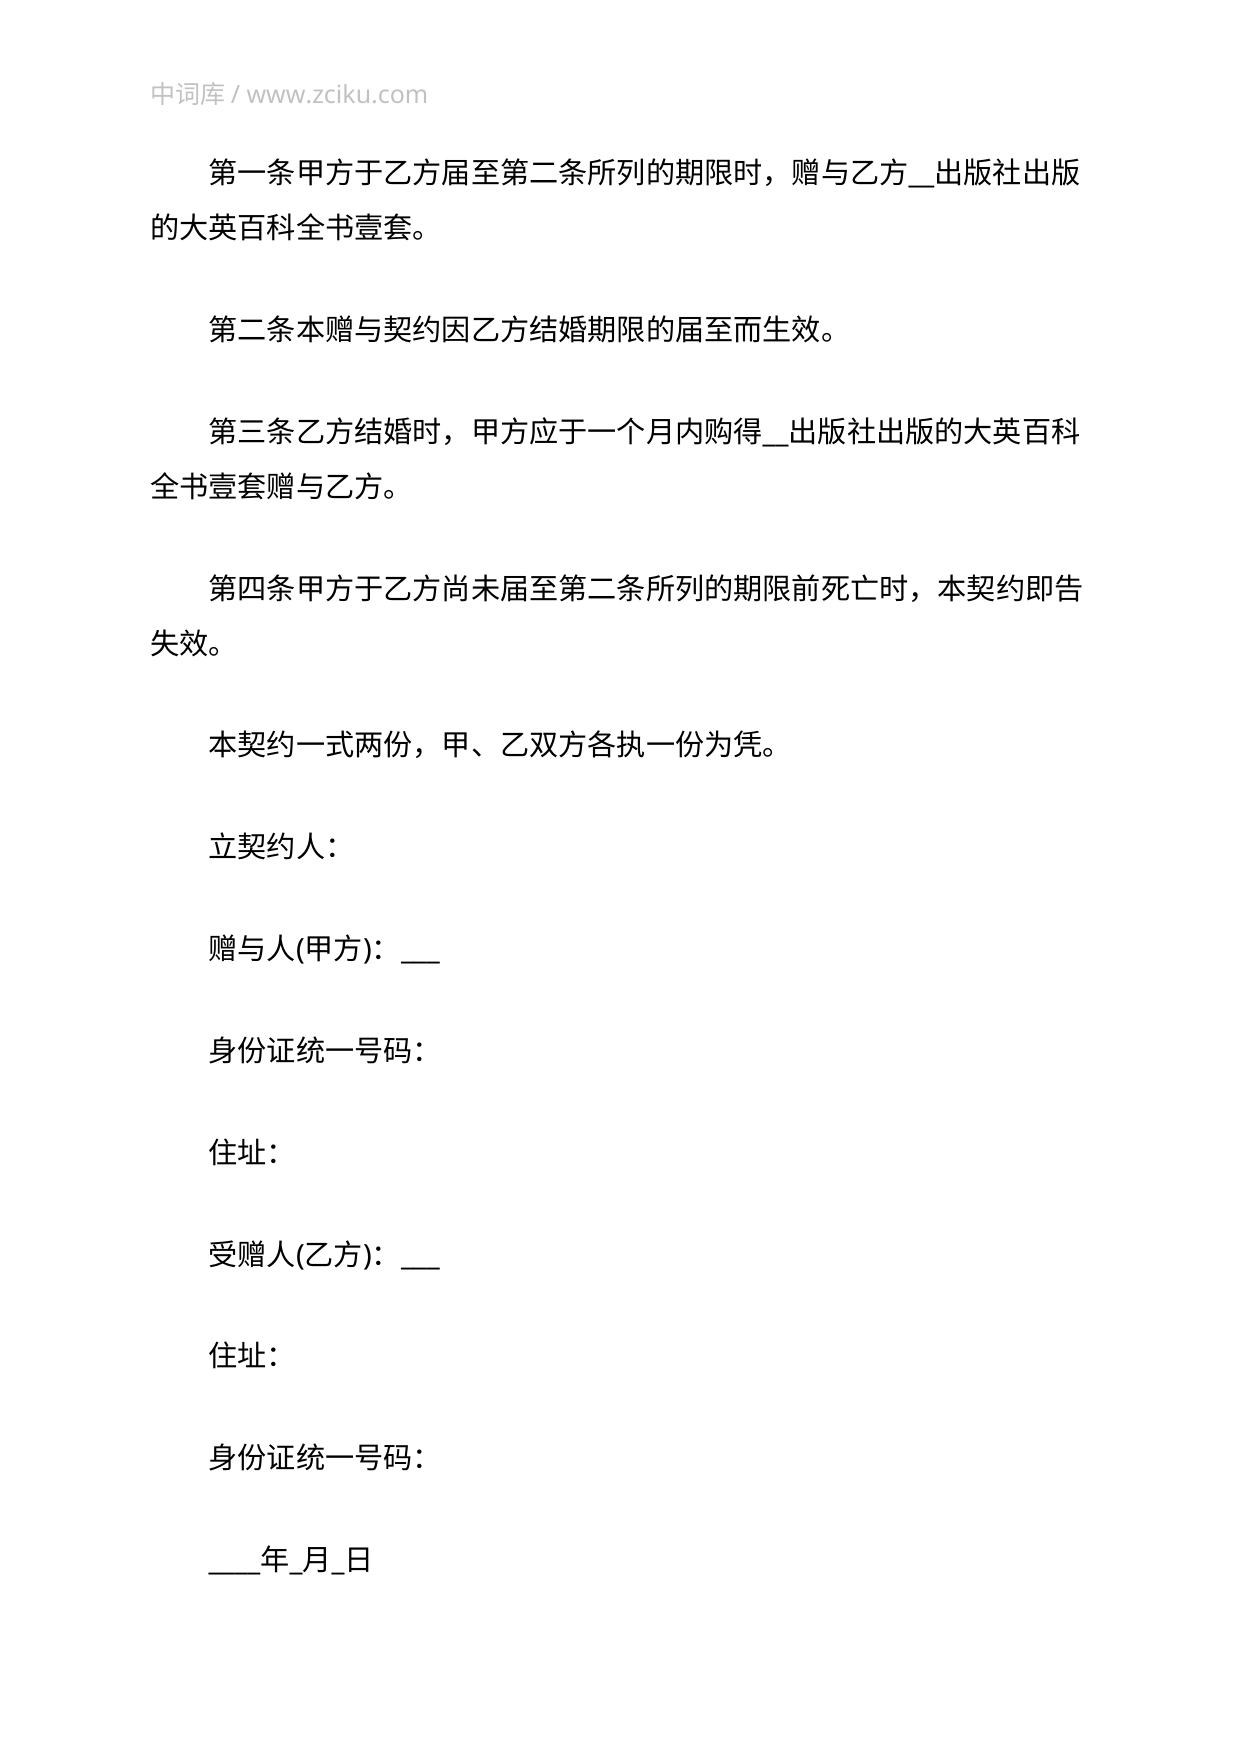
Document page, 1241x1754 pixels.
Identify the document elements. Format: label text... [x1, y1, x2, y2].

text 第四条甲方于乙方尚未届至第二条所列的期限前死亡时，本契约即告失效。 [150, 565, 1090, 662]
text 受赠人(乙方)：___ [150, 1231, 1090, 1273]
text ____年_月_日 [150, 1537, 1090, 1579]
text 赠与人(甲方)：___ [150, 926, 1090, 968]
text 第二条本赠与契约因乙方结婚期限的届至而生效。 [150, 307, 1090, 349]
text 第三条乙方结婚时，甲方应于一个月内购得__出版社出版的大英百科全书壹套赠与乙方。 [150, 408, 1090, 506]
text 住址： [150, 1333, 1090, 1375]
text 立契约人： [150, 824, 1090, 866]
text 住址： [150, 1129, 1090, 1172]
text 第一条甲方于乙方届至第二条所列的期限时，赠与乙方__出版社出版的大英百科全书壹套。 [150, 150, 1090, 247]
text 身份证统一号码： [150, 1435, 1090, 1477]
text 身份证统一号码： [150, 1027, 1090, 1070]
text 本契约一式两份，甲、乙双方各执一份为凭。 [150, 722, 1090, 764]
